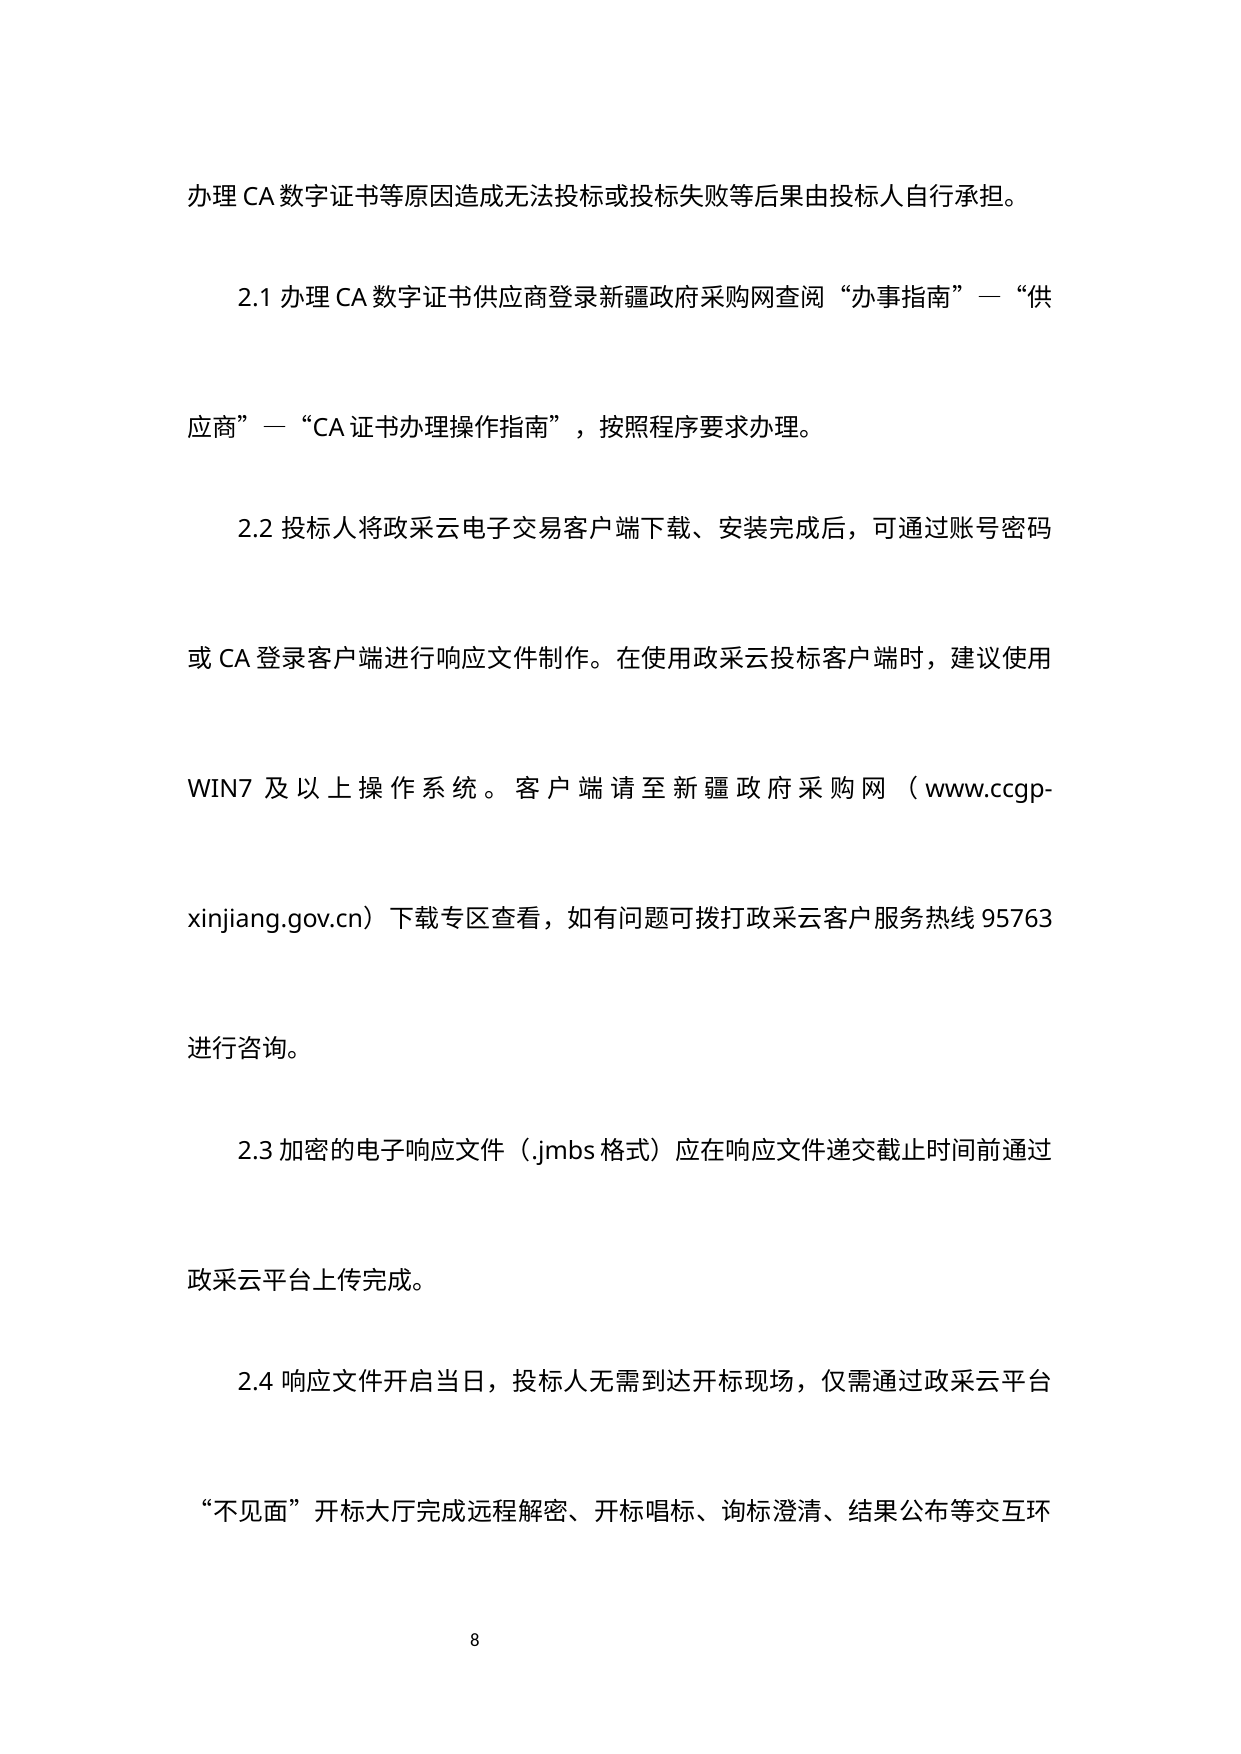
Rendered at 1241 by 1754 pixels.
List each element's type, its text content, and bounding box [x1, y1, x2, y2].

list 2.2 投标人将政采云电子交易客户端下载、安装完成后，可通过账号密码或CA登录客户端进行响应文件制作。在使用政采云投标客户端时，建议使用WIN7及以上操作系统。客户端请至新疆政府采购网（www.ccgp-xinjiang.gov.cn）下载专区查看，如有问题可拨打政采云客户服务热线95763进行咨询。 [187, 494, 1053, 1079]
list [187, 162, 1053, 227]
list 2.1 办理CA数字证书供应商登录新疆政府采购网查阅“办事指南”—“供应商”—“CA证书办理操作指南”，按照程序要求办理。 [187, 263, 1053, 458]
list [187, 1347, 1053, 1542]
list 2.3 加密的电子响应文件（.jmbs格式）应在响应文件递交截止时间前通过政采云平台上传完成。 [187, 1116, 1053, 1311]
